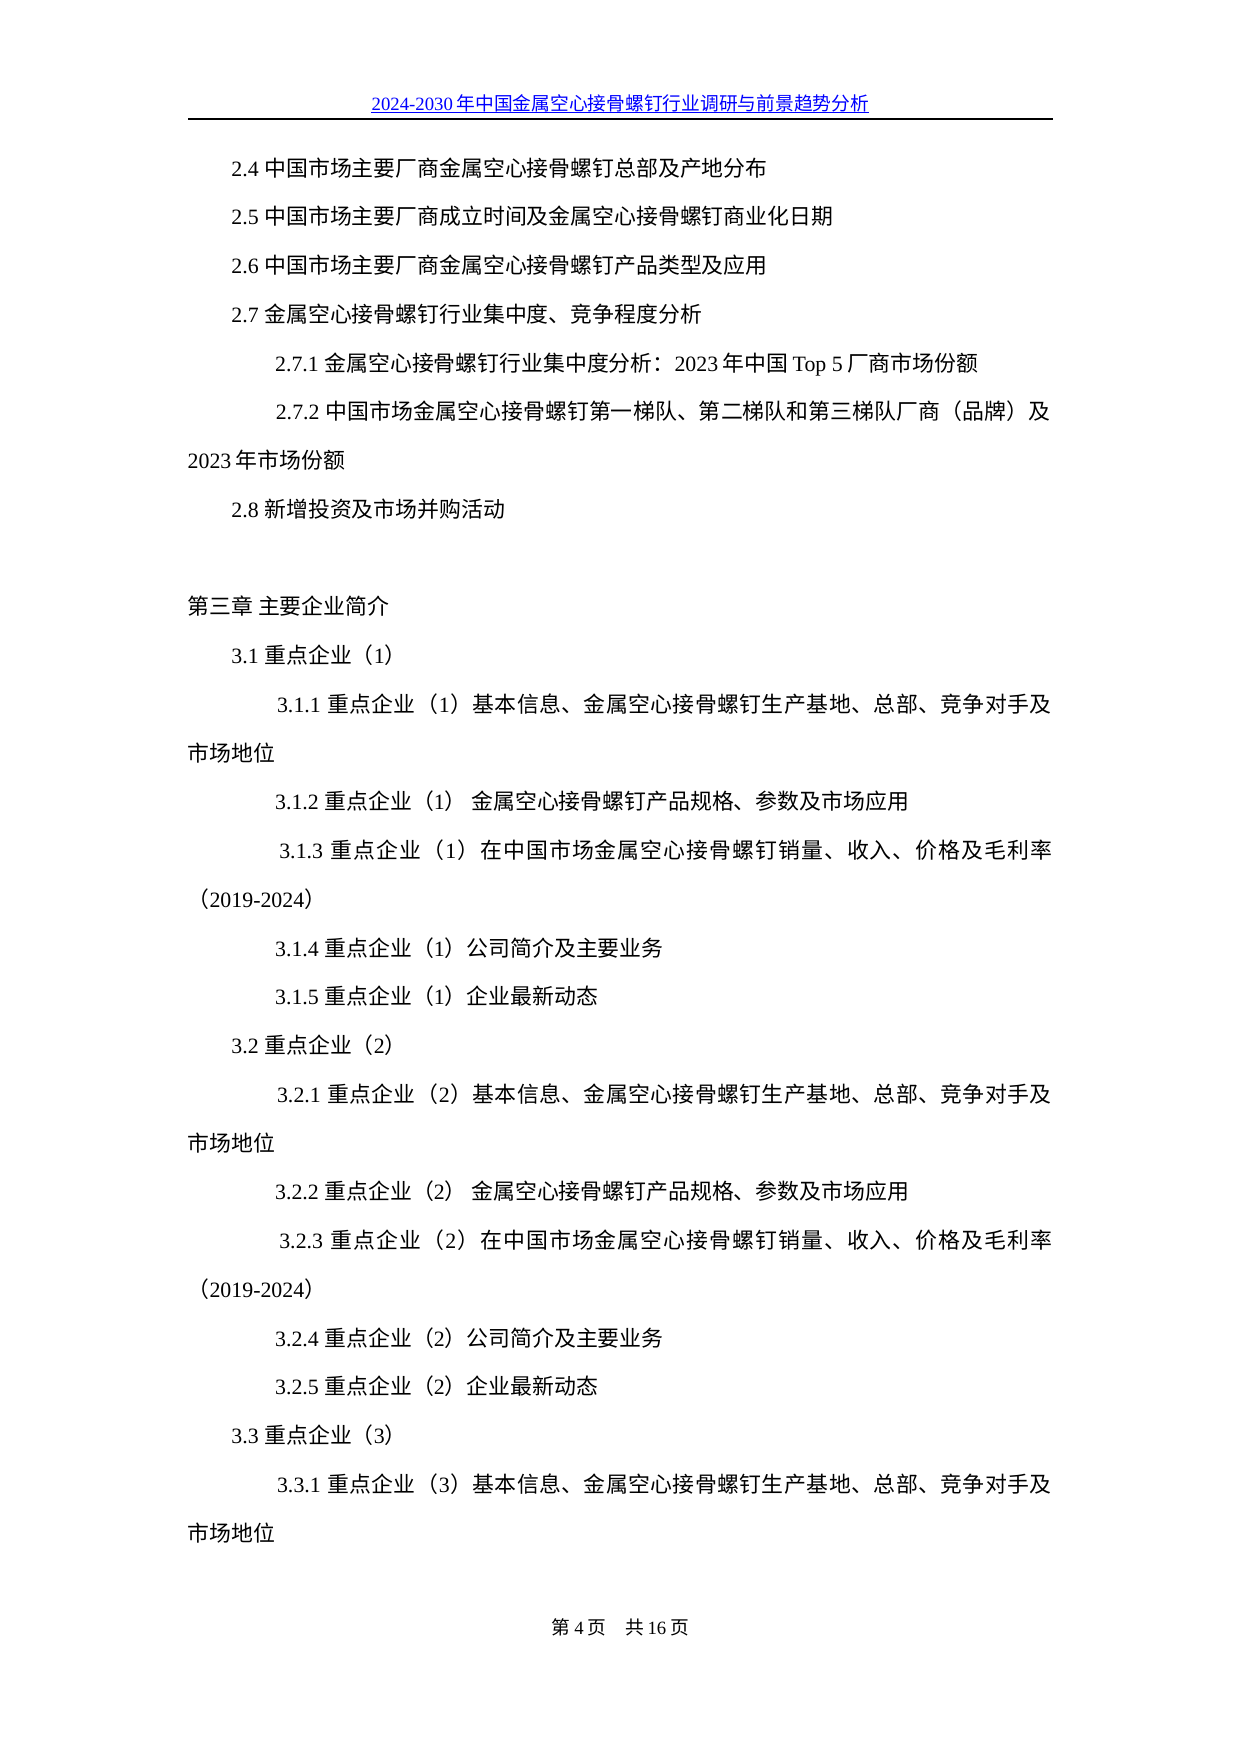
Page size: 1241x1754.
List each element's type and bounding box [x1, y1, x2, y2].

text [187, 150, 1053, 1548]
